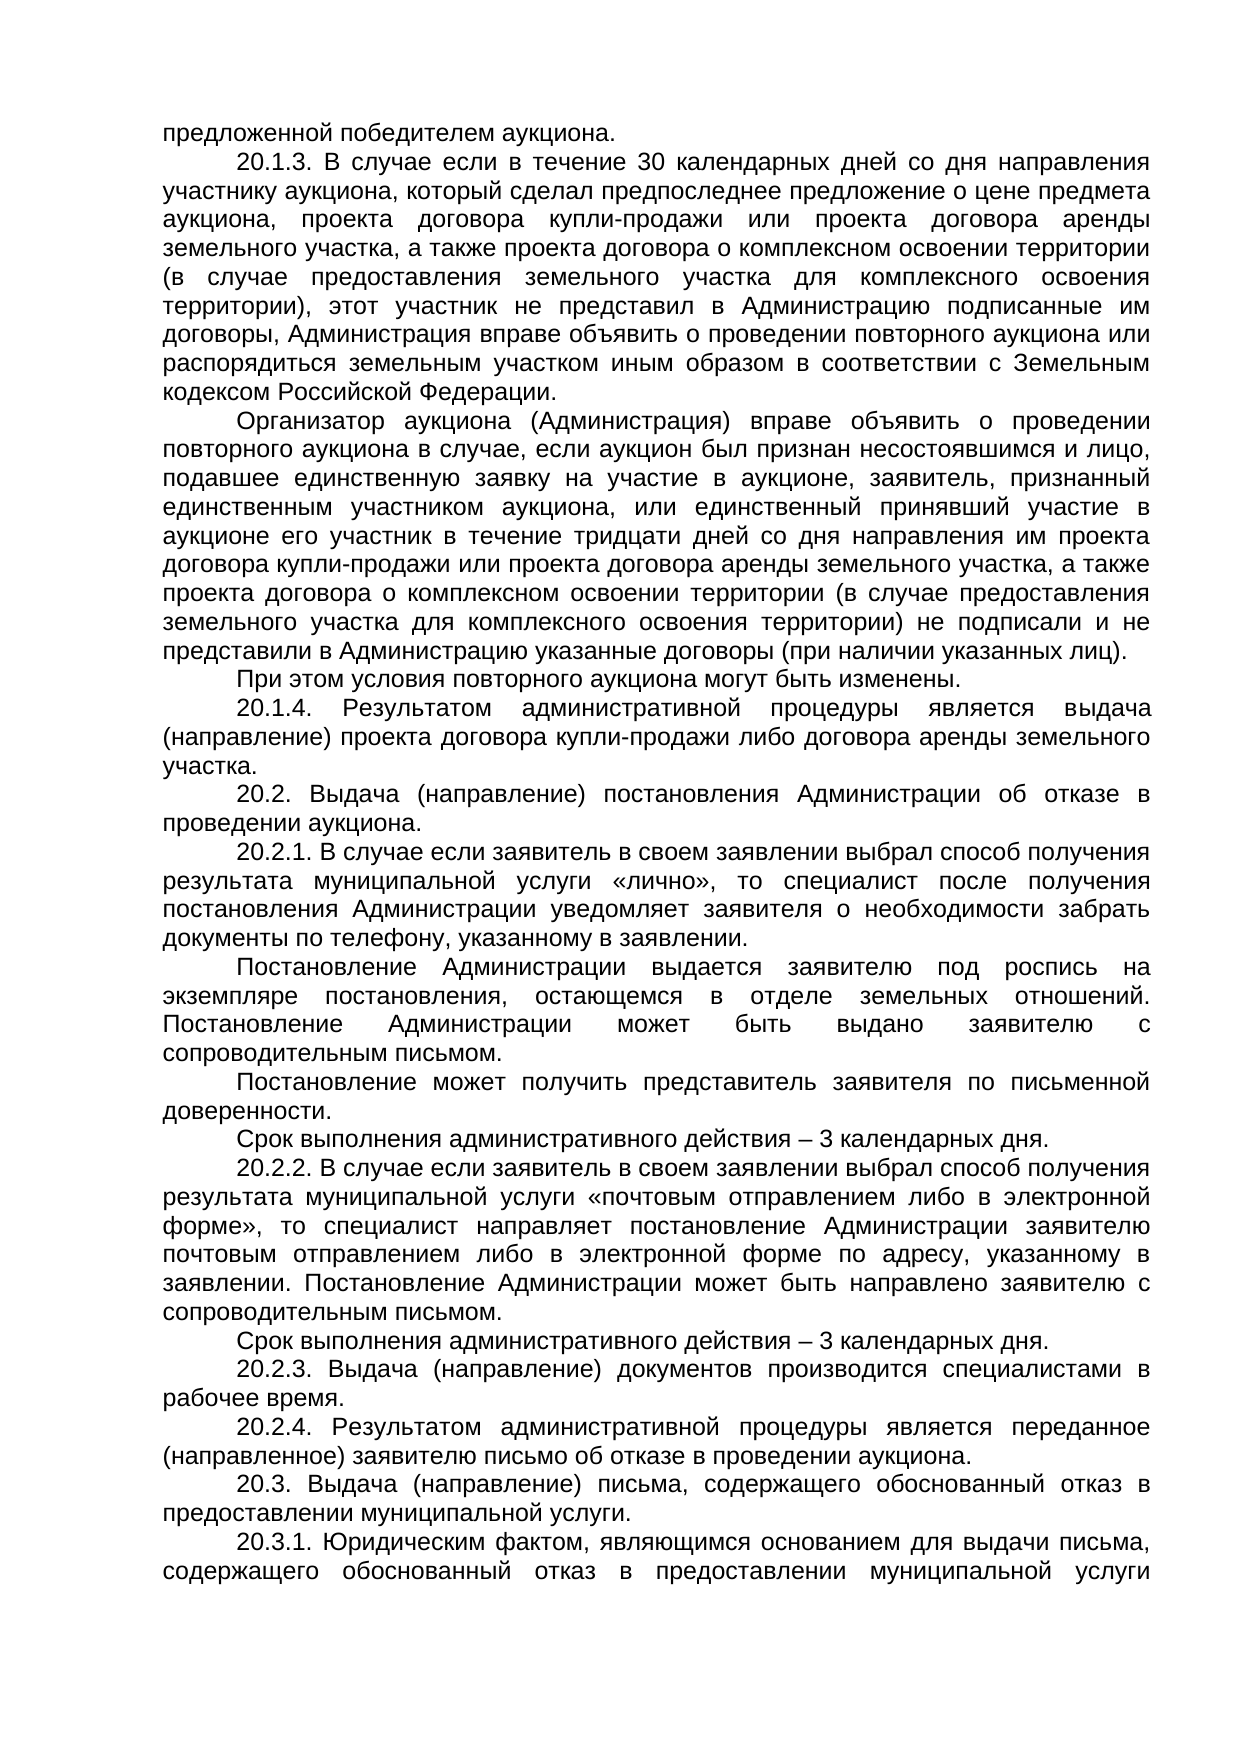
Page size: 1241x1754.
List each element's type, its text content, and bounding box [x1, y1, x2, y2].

text 20.1.4. Результатом административной процедуры является выдача (направление) проекта договора купли-продажи либо договора аренды земельного участка. [162, 693, 1152, 779]
text 20.2.2. В случае если заявитель в своем заявлении выбрал способ получения результата муниципальной услуги «почтовым отправлением либо в электронной форме», то специалист направляет постановление Администрации заявителю почтовым отправлением либо в электронной форме по адресу, указанному в заявлении. Постановление Администрации может быть направлено заявителю с сопроводительным письмом. [162, 1153, 1152, 1326]
text Постановление Администрации выдается заявителю под роспись на экземпляре постановления, остающемся в отделе земельных отношений. Постановление Администрации может быть выдано заявителю с сопроводительным письмом. [162, 952, 1152, 1067]
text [162, 1527, 1152, 1584]
text 20.2. Выдача (направление) постановления Администрации об отказе в проведении аукциона. [162, 779, 1152, 837]
text 20.2.1. В случае если заявитель в своем заявлении выбрал способ получения результата муниципальной услуги «лично», то специалист после получения постановления Администрации уведомляет заявителя о необходимости забрать документы по телефону, указанному в заявлении. [162, 837, 1152, 952]
list 20.3. Выдача (направление) письма, содержащего обоснованный отказ в предоставлении муниципальной услуги. [162, 1469, 1152, 1527]
text 20.1.3. В случае если в течение 30 календарных дней со дня направления участнику аукциона, который сделал предпоследнее предложение о цене предмета аукциона, проекта договора купли-продажи или проекта договора аренды земельного участка, а также проекта договора о комплексном освоении территории (в случае предоставления земельного участка для комплексного освоения территории), этот участник не представил в Администрацию подписанные им договоры, Администрация вправе объявить о проведении повторного аукциона или распорядиться земельным участком иным образом в соответствии с Земельным кодексом Российской Федерации. [162, 147, 1152, 406]
text 20.2.3. Выдача (направление) документов производится специалистами в рабочее время. [162, 1354, 1152, 1412]
text Срок выполнения административного действия – 3 календарных дня. [162, 1124, 1152, 1153]
text Постановление может получить представитель заявителя по письменной доверенности. [162, 1067, 1152, 1124]
text Срок выполнения административного действия – 3 календарных дня. [162, 1326, 1152, 1354]
text Организатор аукциона (Администрация) вправе объявить о проведении повторного аукциона в случае, если аукцион был признан несостоявшимся и лицо, подавшее единственную заявку на участие в аукционе, заявитель, признанный единственным участником аукциона, или единственный принявший участие в аукционе его участник в течение тридцати дней со дня направления им проекта договора купли-продажи или проекта договора аренды земельного участка, а также проекта договора о комплексном освоении территории (в случае предоставления земельного участка для комплексного освоения территории) не подписали и не представили в Администрацию указанные договоры (при наличии указанных лиц). [162, 406, 1152, 664]
text При этом условия повторного аукциона могут быть изменены. [162, 664, 1152, 693]
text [162, 118, 1152, 147]
text 20.2.4. Результатом административной процедуры является переданное (направленное) заявителю письмо об отказе в проведении аукциона. [162, 1412, 1152, 1469]
